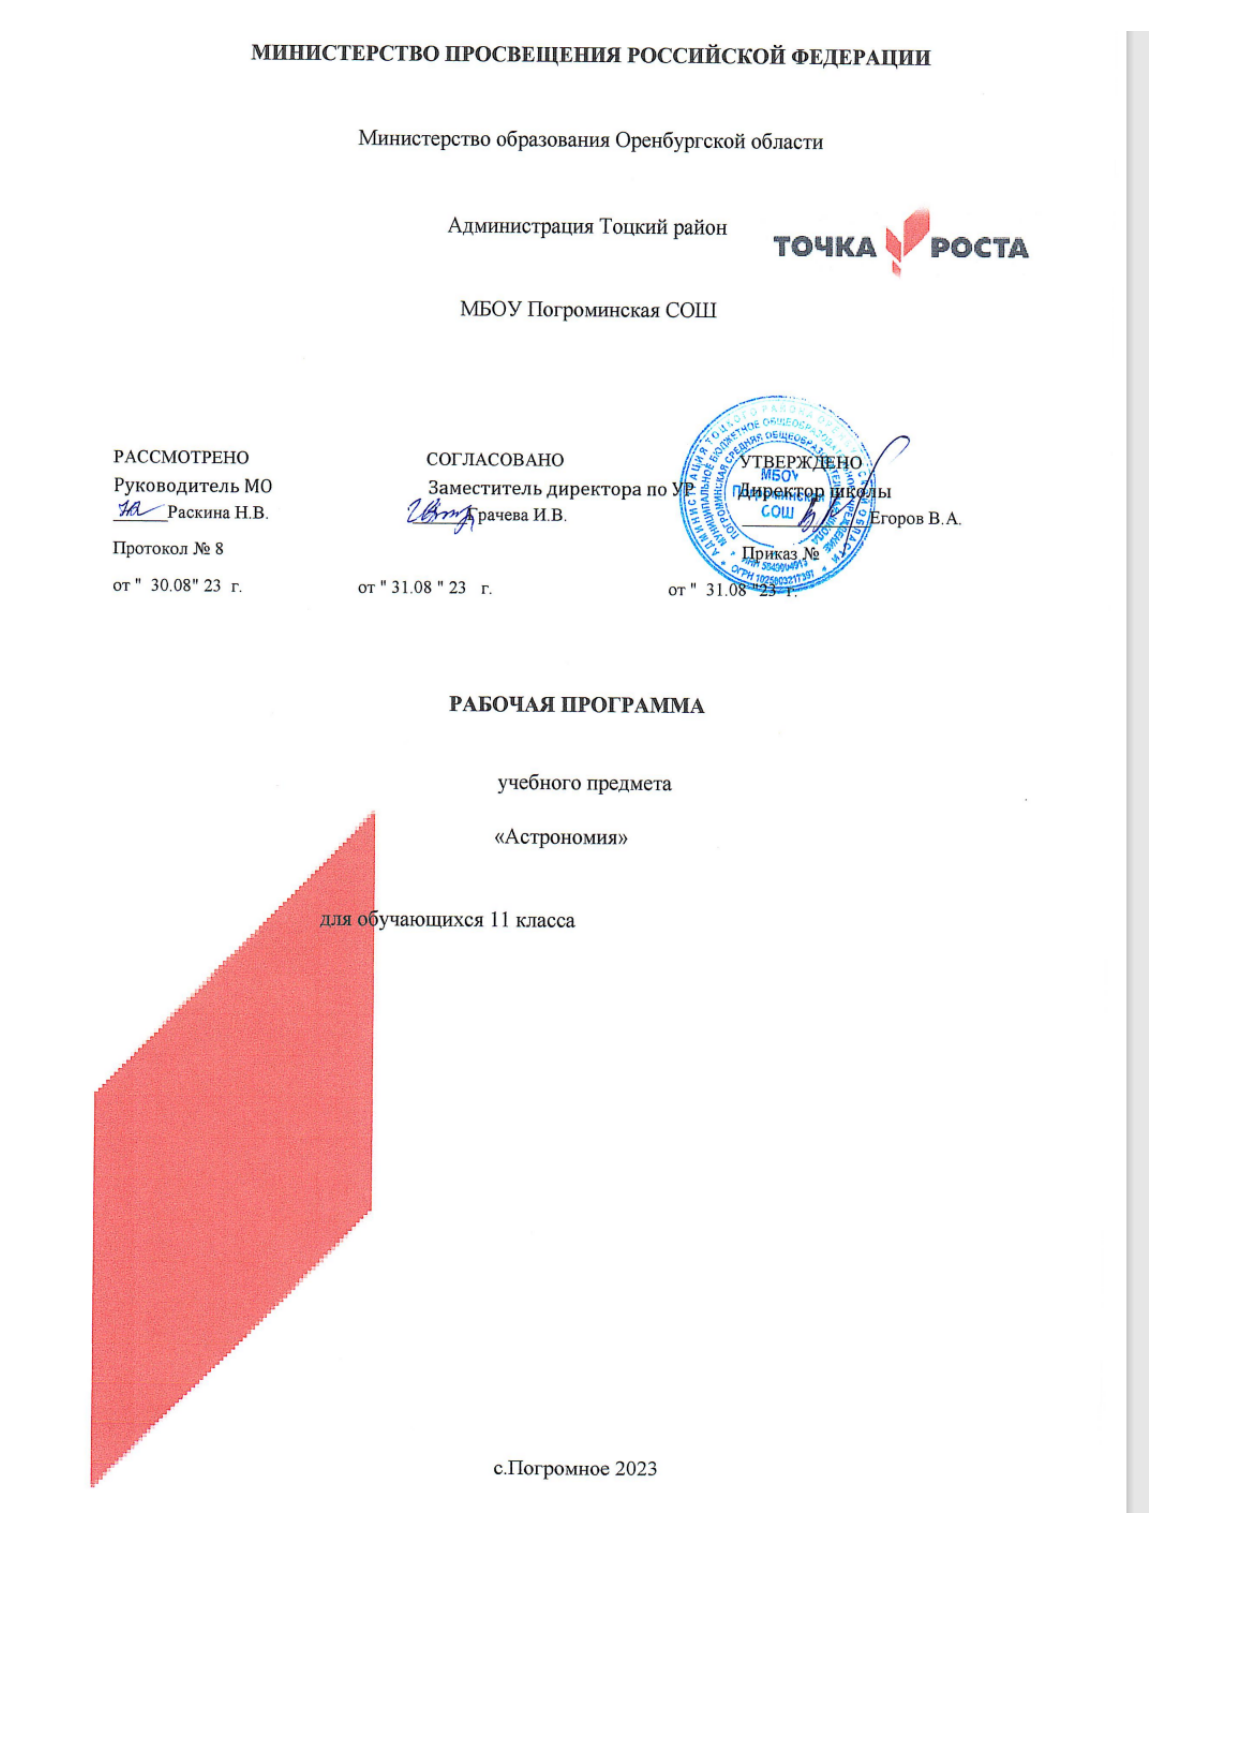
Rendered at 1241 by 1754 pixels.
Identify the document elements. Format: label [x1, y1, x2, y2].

picture [76, 31, 1149, 1513]
